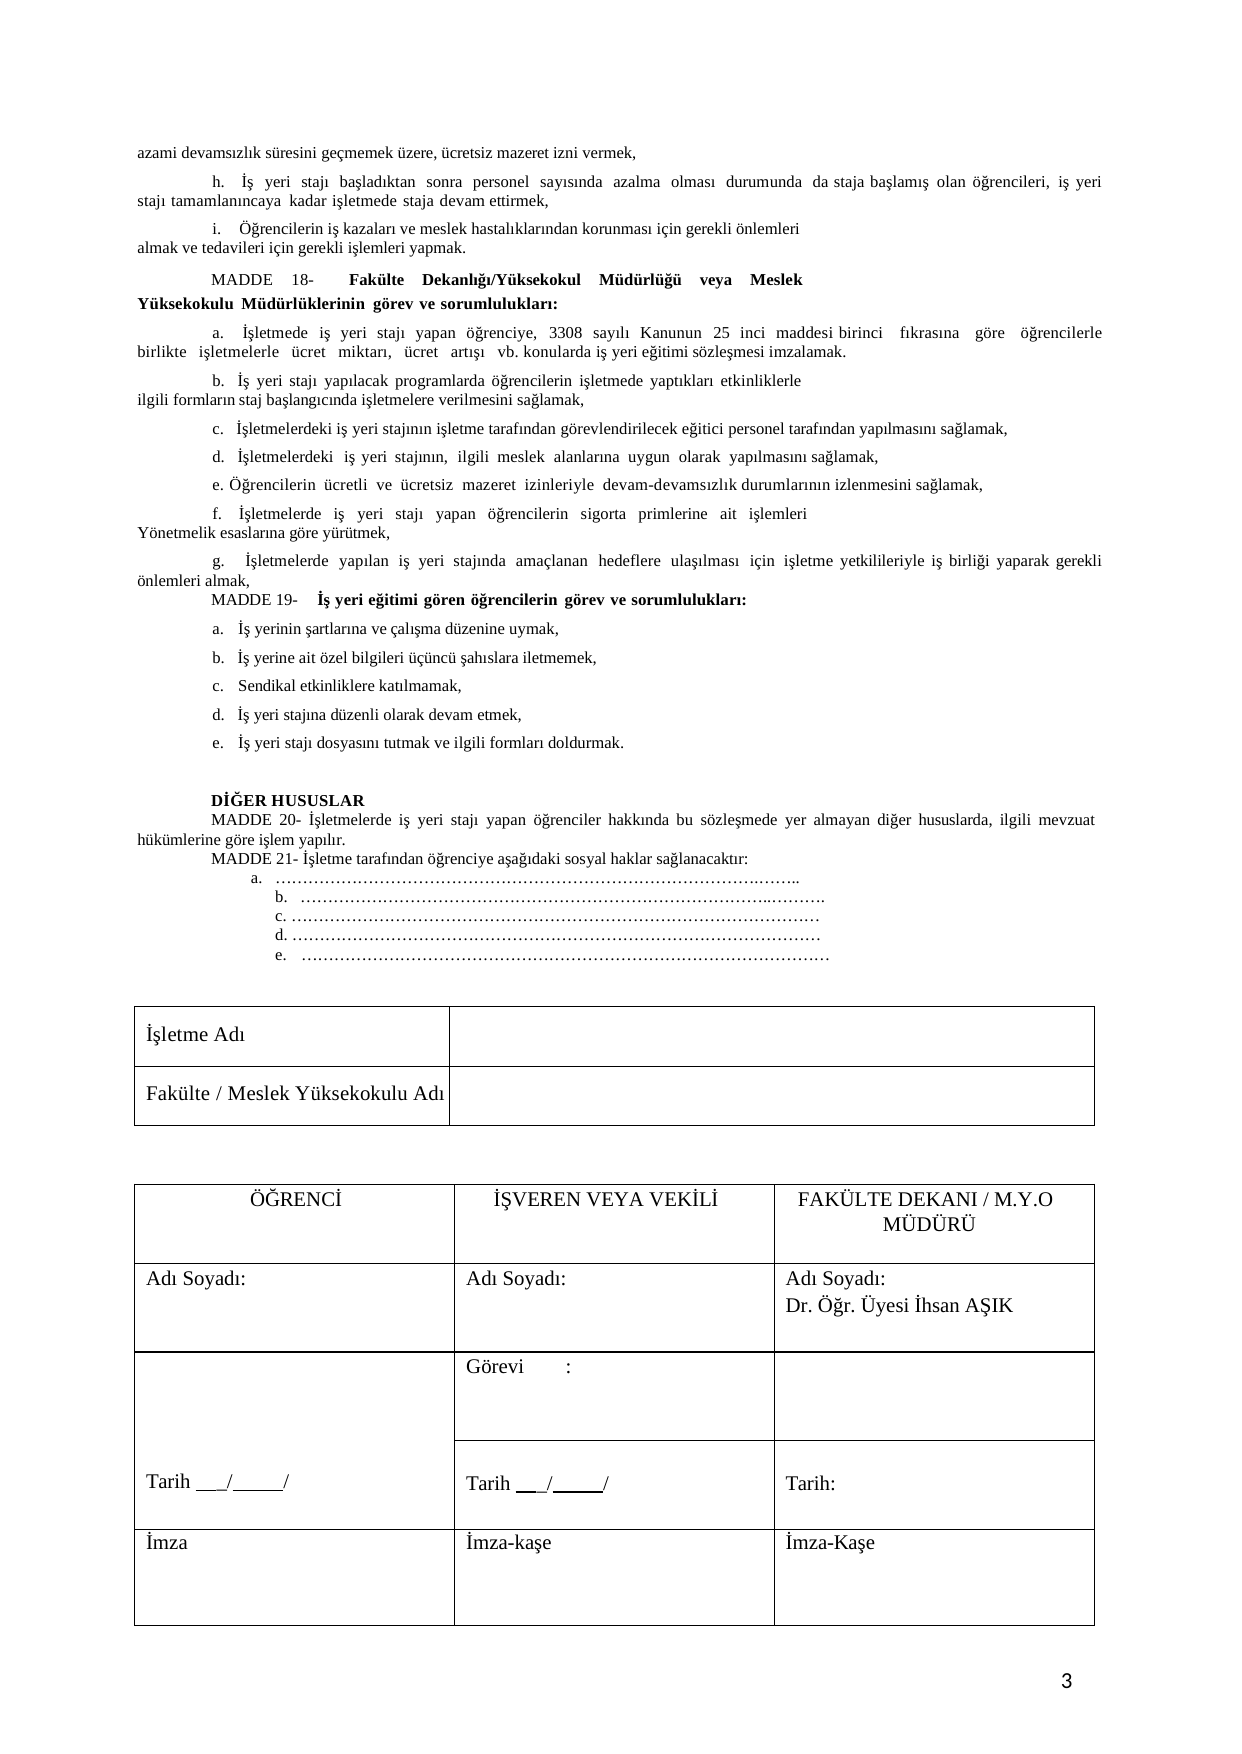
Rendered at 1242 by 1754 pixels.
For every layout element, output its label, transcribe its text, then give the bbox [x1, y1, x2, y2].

text c. İşletmelerdeki iş yeri stajının işletme tarafından görevlendirilecek eğitici personel tarafından yapılmasını sağlamak, [137, 418, 1102, 438]
text f. İşletmelerde iş yeri stajı yapan öğrencilerin sigorta primlerine ait işlemleri [212, 503, 1102, 523]
text h. İş yeri stajı başladıktan sonra personel sayısında azalma olması durumunda da staja başlamış olan öğrencileri, iş yeri stajı tamamlanıncaya kadar işletmede staja devam ettirmek, [137, 172, 1102, 210]
table_header İşletme Adı [135, 1007, 449, 1066]
text b. İş yeri stajı yapılacak programlarda öğrencilerin işletmede yaptıkları etkinliklerle [212, 371, 1102, 390]
table_header ÖĞRENCİ [135, 1185, 454, 1262]
table_cell İmza-Kaşe [775, 1530, 1094, 1625]
text DİĞER HUSUSLAR [211, 791, 459, 810]
text b. İş yerine ait özel bilgileri üçüncü şahıslara iletmemek, [212, 647, 794, 667]
text Yüksekokulu Müdürlüklerinin görev ve sorumlulukları: [137, 294, 1110, 313]
table_cell [450, 1067, 1094, 1125]
table_cell Tarih _/ / [455, 1441, 774, 1529]
table_cell Fakülte / Meslek Yüksekokulu Adı [135, 1067, 449, 1125]
text Yönetmelik esaslarına göre yürütmek, [137, 523, 1110, 542]
text d. İşletmelerdeki iş yeri stajının, ilgili meslek alanlarına uygun olarak yapılmasını sağlamak, [137, 447, 1103, 466]
table_cell Tarih: [775, 1441, 1094, 1529]
table_cell [775, 1353, 1094, 1440]
text e. İş yeri stajı dosyasını tutmak ve ilgili formları doldurmak. [212, 733, 837, 752]
table_cell Tarih _/ / [135, 1353, 454, 1529]
table_cell İmza [135, 1530, 454, 1625]
text a. İş yerinin şartlarına ve çalışma düzenine uymak, [212, 619, 743, 638]
text MADDE 18- Fakülte Dekanlığı/Yüksekokul Müdürlüğü veya Meslek [211, 270, 1102, 289]
table_cell İmza-kaşe [455, 1530, 774, 1625]
text g. İşletmelerde yapılan iş yeri stajında amaçlanan hedeflere ulaşılması için işletme yetkilileriyle iş birliği yaparak gerekli önlemleri almak, [137, 551, 1102, 589]
table_cell Adı Soyadı: [455, 1264, 774, 1351]
text c. Sendikal etkinliklere katılmamak, [212, 676, 601, 695]
text ilgili formların staj başlangıcında işletmelere verilmesini sağlamak, [137, 390, 1110, 409]
text MADDE 20- İşletmelerde iş yeri stajı yapan öğrenciler hakkında bu sözleşmede yer almayan diğer hususlarda, ilgili mevzuat hükümlerine göre işlem yapılır. [137, 810, 1095, 848]
text i. Öğrencilerin iş kazaları ve meslek hastalıklarından korunması için gerekli önlemleri [212, 219, 1102, 238]
table_cell Adı Soyadı: Dr. Öğr. Üyesi İhsan AŞIK [775, 1264, 1094, 1351]
text d. İş yeri stajına düzenli olarak devam etmek, [212, 704, 686, 724]
table_header [450, 1007, 1094, 1066]
text e. Öğrencilerin ücretli ve ücretsiz mazeret izinleriyle devam-devamsızlık durumlarının izlenmesini sağlamak, [137, 475, 1102, 494]
text almak ve tedavileri için gerekli işlemleri yapmak. [137, 238, 1110, 257]
text azami devamsızlık süresini geçmemek üzere, ücretsiz mazeret izni vermek, [137, 143, 1110, 162]
text MADDE 19- İş yeri eğitimi gören öğrencilerin görev ve sorumlulukları: [211, 589, 1029, 609]
table_header FAKÜLTE DEKANI / M.Y.O MÜDÜRÜ [775, 1185, 1094, 1262]
text a. …………………………………………………………………………….…….. b. …………………………………………………………………………..………. c. …………………………………………………………………………………… d. …………………………………………………………………………………… e. …………………………………………………………………………………… [212, 868, 1063, 963]
table_cell Görevi : [455, 1353, 774, 1440]
table_header İŞVEREN VEYA VEKİLİ [455, 1185, 774, 1262]
text MADDE 21- İşletme tarafından öğrenciye aşağıdaki sosyal haklar sağlanacaktır: [211, 848, 1023, 868]
text a. İşletmede iş yeri stajı yapan öğrenciye, 3308 sayılı Kanunun 25 inci maddesi birinci fıkrasına göre öğrencilerle birlikte işletmelerle ücret miktarı, ücret artışı vb. konularda iş yeri eğitimi sözleşmesi imzalamak. [137, 323, 1102, 361]
table_cell Adı Soyadı: [135, 1264, 454, 1351]
